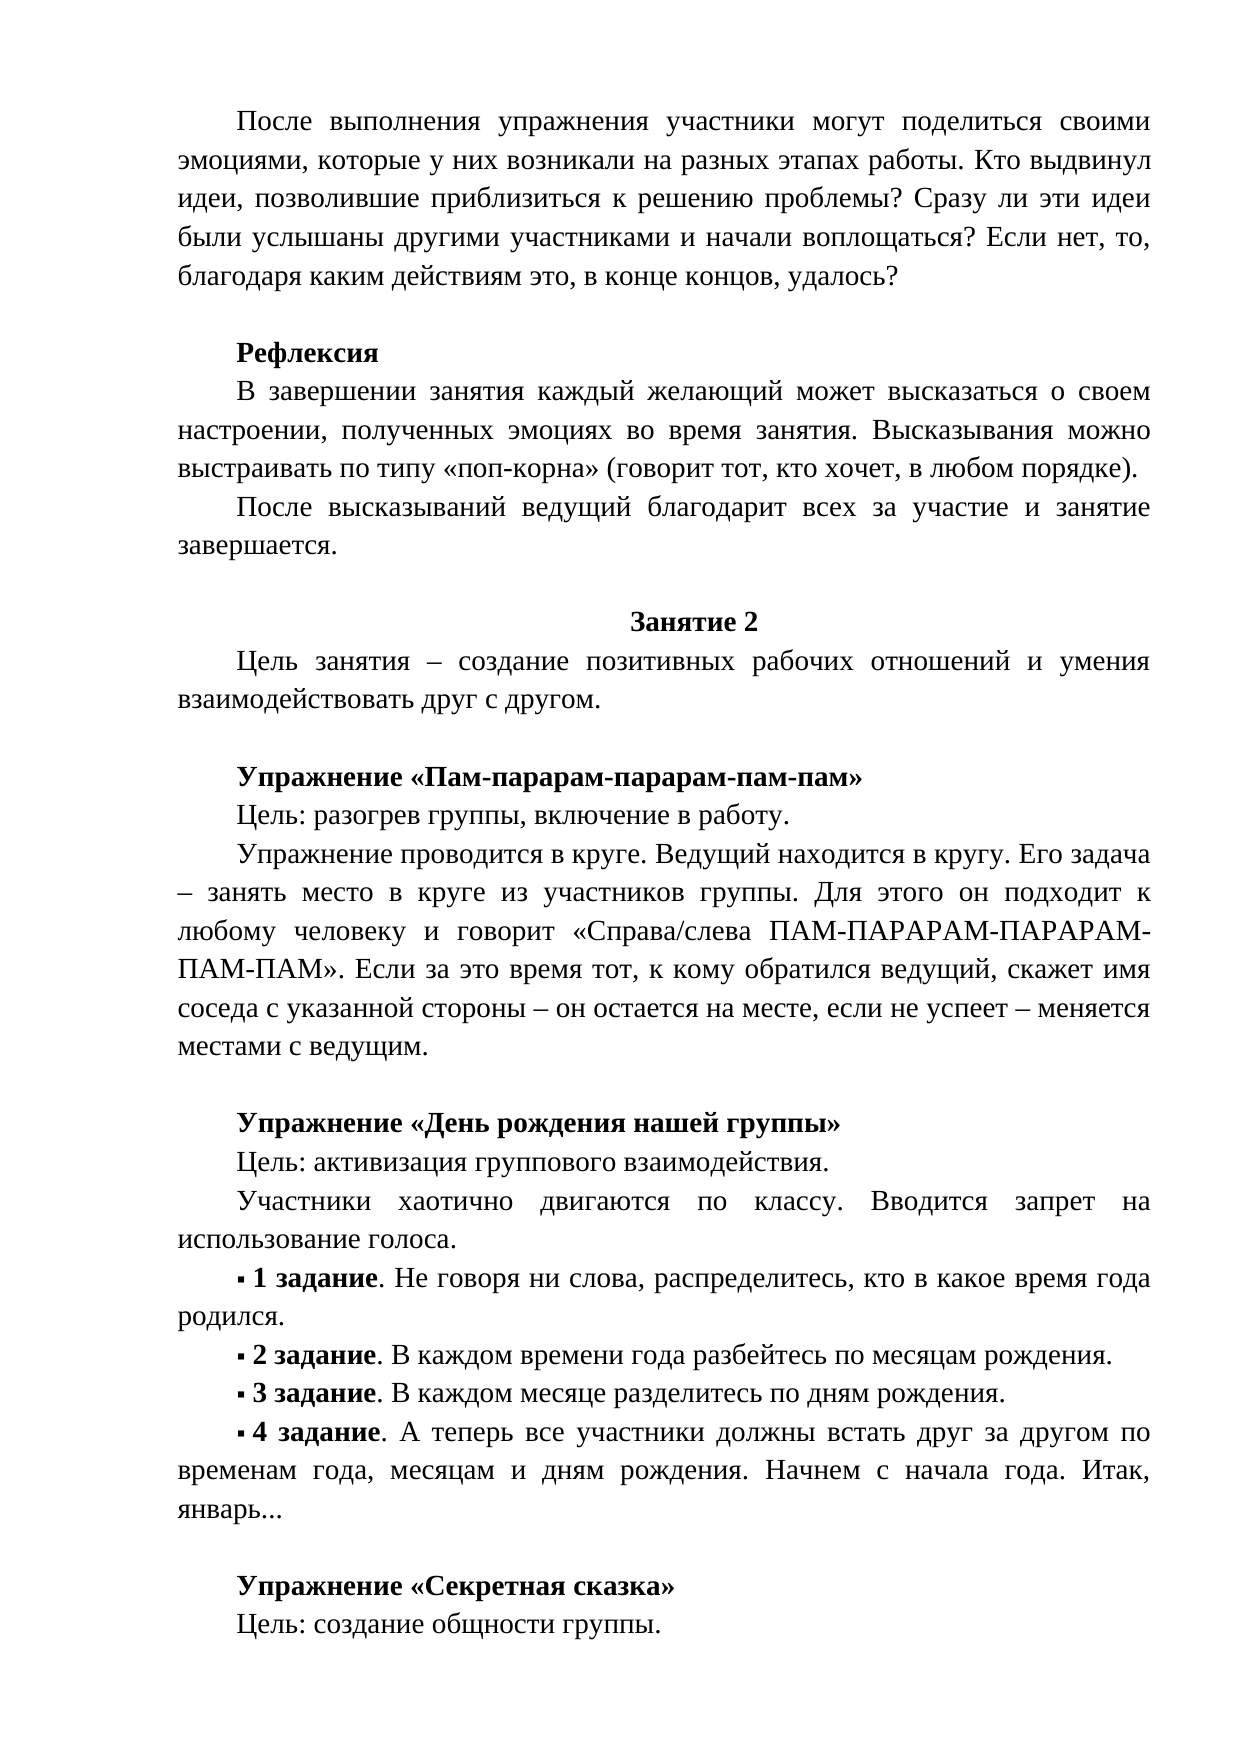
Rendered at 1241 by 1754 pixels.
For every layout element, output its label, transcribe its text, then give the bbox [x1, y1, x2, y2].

text После высказываний ведущий благодарит всех за участие и занятие завершается. [177, 489, 1152, 561]
text Упражнение «Пам-парарам-парарам-пам-пам» [177, 759, 1152, 792]
text После выполнения упражнения участники могут поделиться своими эмоциями, которые у них возникали на разных этапах работы. Кто выдвинул идеи, позволившие приблизиться к решению проблемы? Сразу ли эти идеи были услышаны другими участниками и начали воплощаться? Если нет, то, благодаря каким действиям это, в конце концов, удалось? [177, 103, 1152, 291]
text Участники хаотично двигаются по классу. Вводится запрет на использование голоса. [177, 1183, 1152, 1255]
list 4 задание. А теперь все участники должны встать друг за другом по временам года, месяцам и дням рождения. Начнем с начала года. Итак, январь... [177, 1414, 1152, 1524]
text Цель: создание общности группы. [177, 1607, 1152, 1640]
text Цель занятия – создание позитивных рабочих отношений и умения взаимодействовать друг с другом. [177, 643, 1152, 715]
text Занятие 2 [177, 604, 1152, 638]
text Упражнение проводится в круге. Ведущий находится в кругу. Его задача – занять место в круге из участников группы. Для этого он подходит к любому человеку и говорит «Справа/слева ПАМ-ПАРАРАМ-ПАРАРАМ-ПАМ-ПАМ». Если за это время тот, к кому обратился ведущий, скажет имя соседа с указанной стороны – он остается на месте, если не успеет – меняется местами с ведущим. [177, 836, 1152, 1062]
text Цель: активизация группового взаимодействия. [177, 1144, 1152, 1178]
list 2 задание. В каждом времени года разбейтесь по месяцам рождения. [177, 1337, 1152, 1370]
list 1 задание. Не говоря ни слова, распределитесь, кто в какое время года родился. [177, 1260, 1152, 1332]
list 3 задание. В каждом месяце разделитесь по дням рождения. [177, 1375, 1152, 1409]
text В завершении занятия каждый желающий может высказаться о своем настроении, полученных эмоциях во время занятия. Высказывания можно выстраивать по типу «поп-корна» (говорит тот, кто хочет, в любом порядке). [177, 373, 1152, 484]
text Упражнение «День рождения нашей группы» [177, 1106, 1152, 1139]
text Упражнение «Секретная сказка» [177, 1568, 1152, 1602]
text Цель: разогрев группы, включение в работу. [177, 797, 1152, 831]
text Рефлексия [177, 335, 1152, 368]
